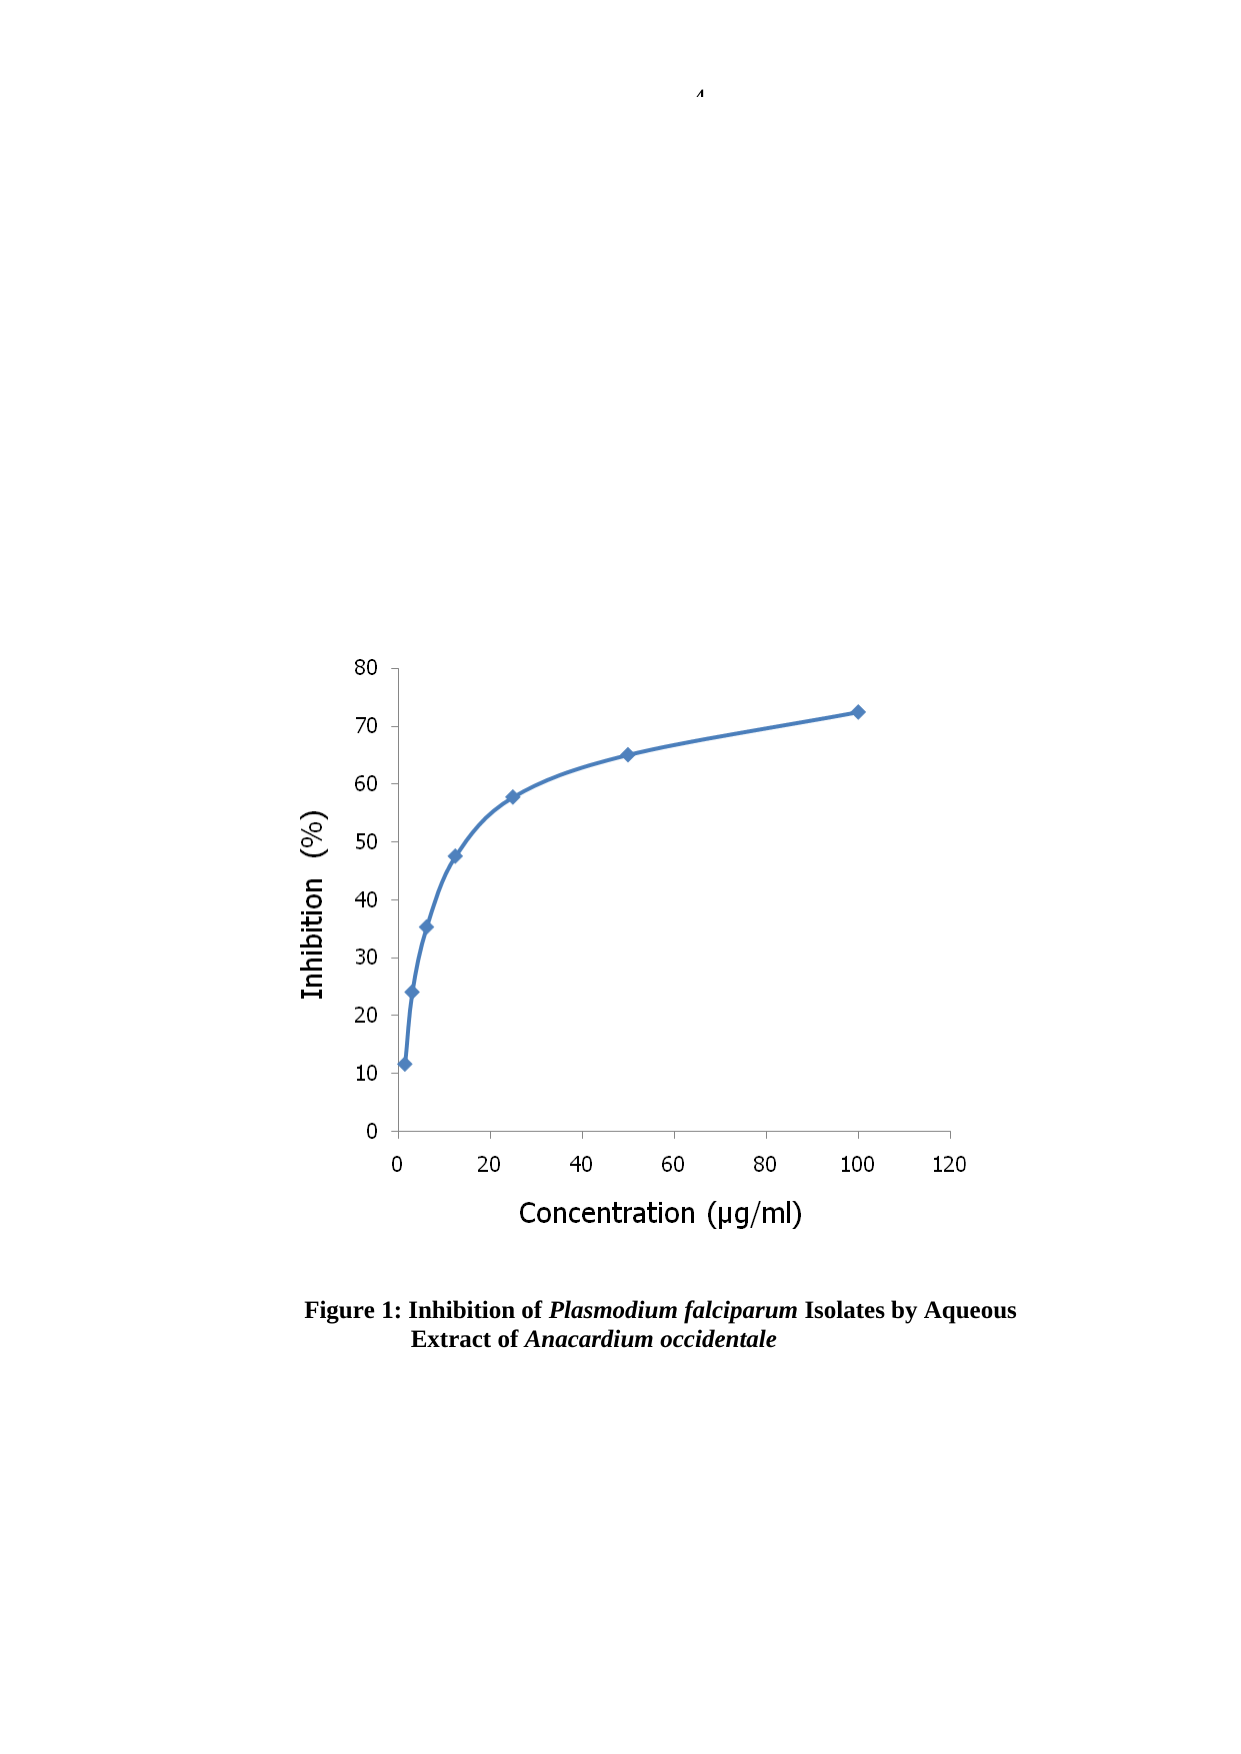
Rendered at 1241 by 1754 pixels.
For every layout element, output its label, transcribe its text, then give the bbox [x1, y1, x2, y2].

picture [300, 659, 966, 1229]
text Figure 1: Inhibition of Plasmodium falciparum Isolates by Aqueous Extract of Anacardium occidentale [304, 1295, 1095, 1353]
